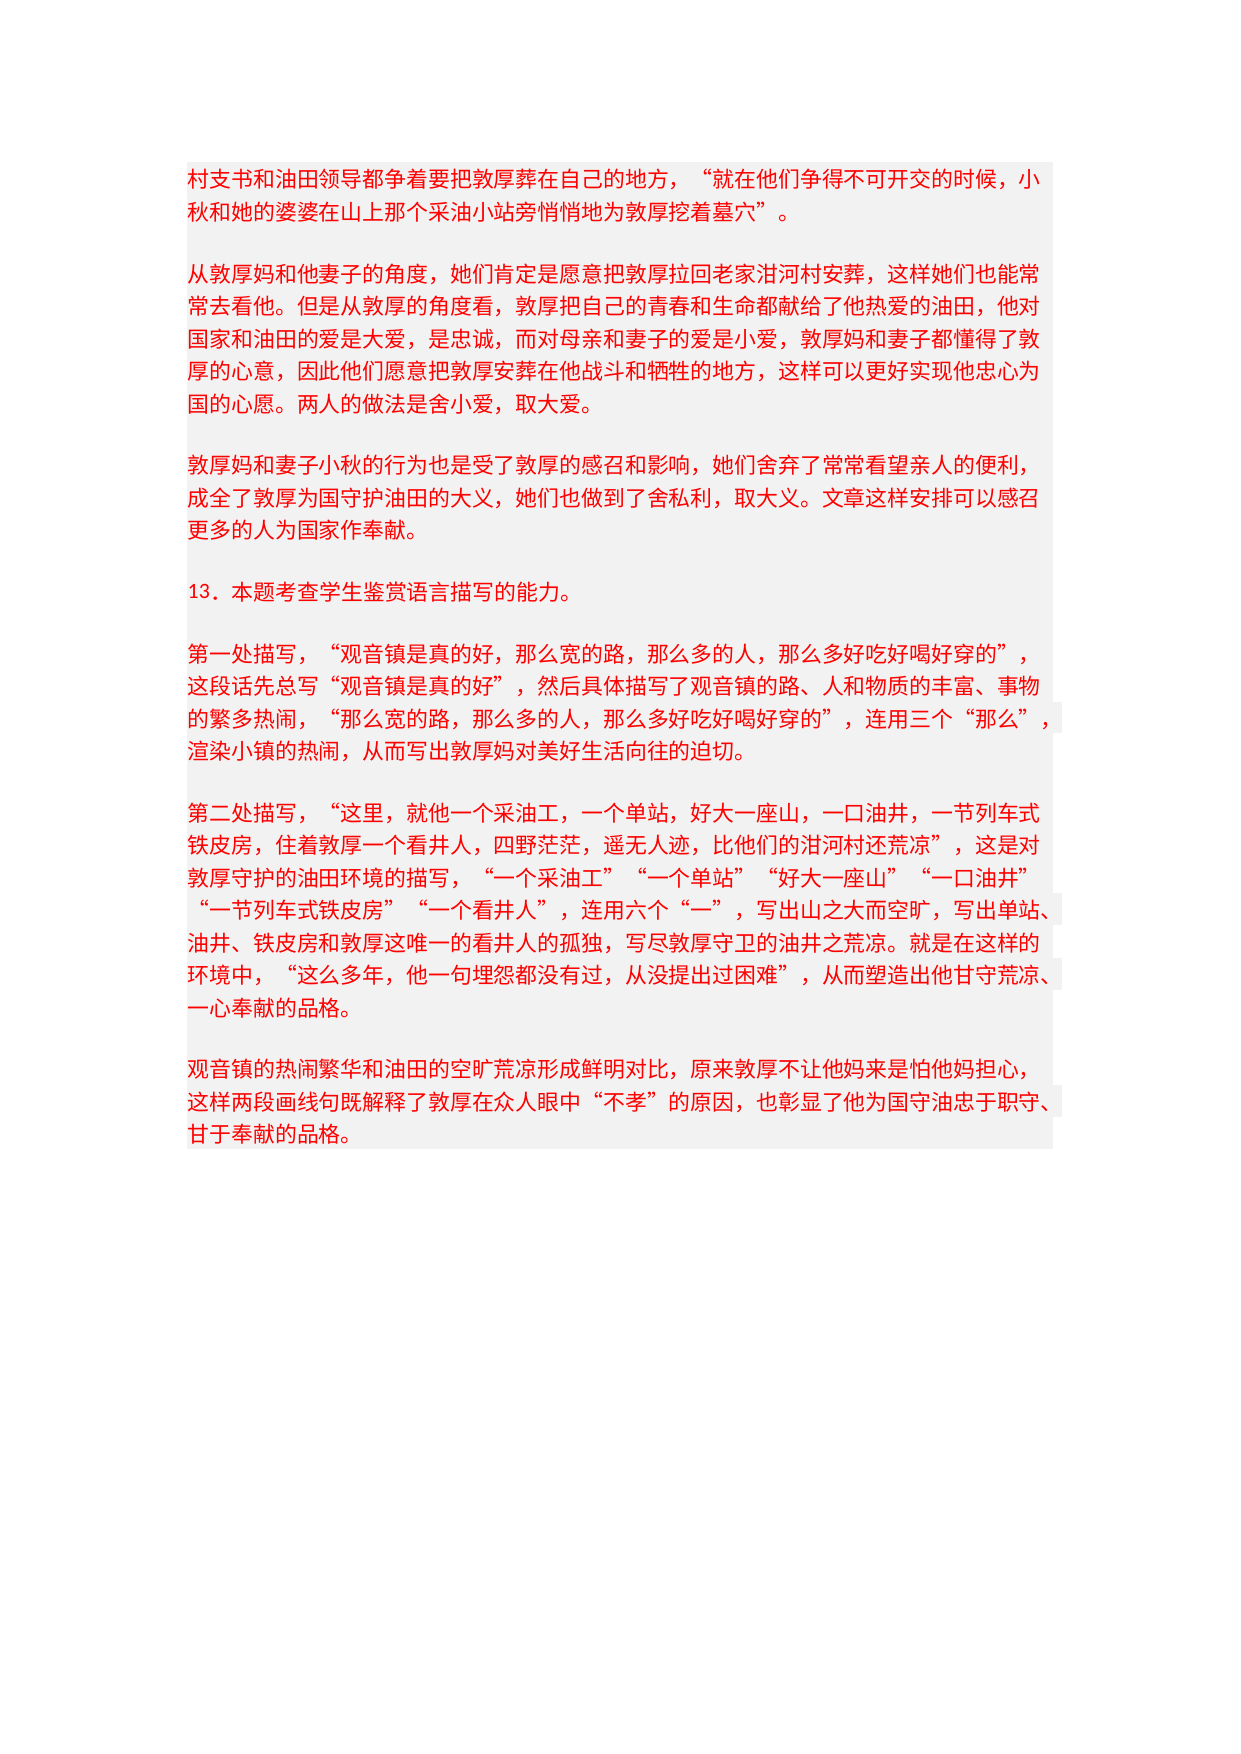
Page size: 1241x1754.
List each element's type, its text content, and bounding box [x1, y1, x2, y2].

text 村支书和油田领导都争着要把敦厚葬在自己的地方，“就在他们争得不可开交的时候，小秋和她的婆婆在山上那个采油小站旁悄悄地为敦厚挖着墓穴”。 [187, 162, 1053, 227]
text 13．本题考查学生鉴赏语言描写的能力。 [187, 574, 1053, 607]
text 观音镇的热闹繁华和油田的空旷荒凉形成鲜明对比，原来敦厚不让他妈来是怕他妈担心，这样两段画线句既解释了敦厚在众人眼中“不孝”的原因，也彰显了他为国守油忠于职守、甘于奉献的品格。 [187, 1052, 1053, 1149]
text 第二处描写，“这里，就他一个采油工，一个单站，好大一座山，一口油井，一节列车式铁皮房，住着敦厚一个看井人，四野茫茫，遥无人迹，比他们的泔河村还荒凉”，这是对敦厚守护的油田环境的描写，“一个采油工”“一个单站”“好大一座山”“一口油井”“一节列车式铁皮房”“一个看井人”，连用六个“一”，写出山之大而空旷，写出单站、油井、铁皮房和敦厚这唯一的看井人的孤独，写尽敦厚守卫的油井之荒凉。就是在这样的环境中，“这么多年，他一句埋怨都没有过，从没提出过困难”，从而塑造出他甘守荒凉、一心奉献的品格。 [187, 795, 1053, 1023]
text 从敦厚妈和他妻子的角度，她们肯定是愿意把敦厚拉回老家泔河村安葬，这样她们也能常常去看他。但是从敦厚的角度看，敦厚把自己的青春和生命都献给了他热爱的油田，他对国家和油田的爱是大爱，是忠诚，而对母亲和妻子的爱是小爱，敦厚妈和妻子都懂得了敦厚的心意，因此他们愿意把敦厚安葬在他战斗和牺牲的地方，这样可以更好实现他忠心为国的心愿。两人的做法是舍小爱，取大爱。 [187, 256, 1053, 419]
text 敦厚妈和妻子小秋的行为也是受了敦厚的感召和影响，她们舍弃了常常看望亲人的便利，成全了敦厚为国守护油田的大义，她们也做到了舍私利，取大义。文章这样安排可以感召更多的人为国家作奉献。 [187, 448, 1053, 545]
text 第一处描写，“观音镇是真的好，那么宽的路，那么多的人，那么多好吃好喝好穿的”，这段话先总写“观音镇是真的好”，然后具体描写了观音镇的路、人和物质的丰富、事物的繁多热闹，“那么宽的路，那么多的人，那么多好吃好喝好穿的”，连用三个“那么”，渲染小镇的热闹，从而写出敦厚妈对美好生活向往的迫切。 [187, 636, 1053, 766]
